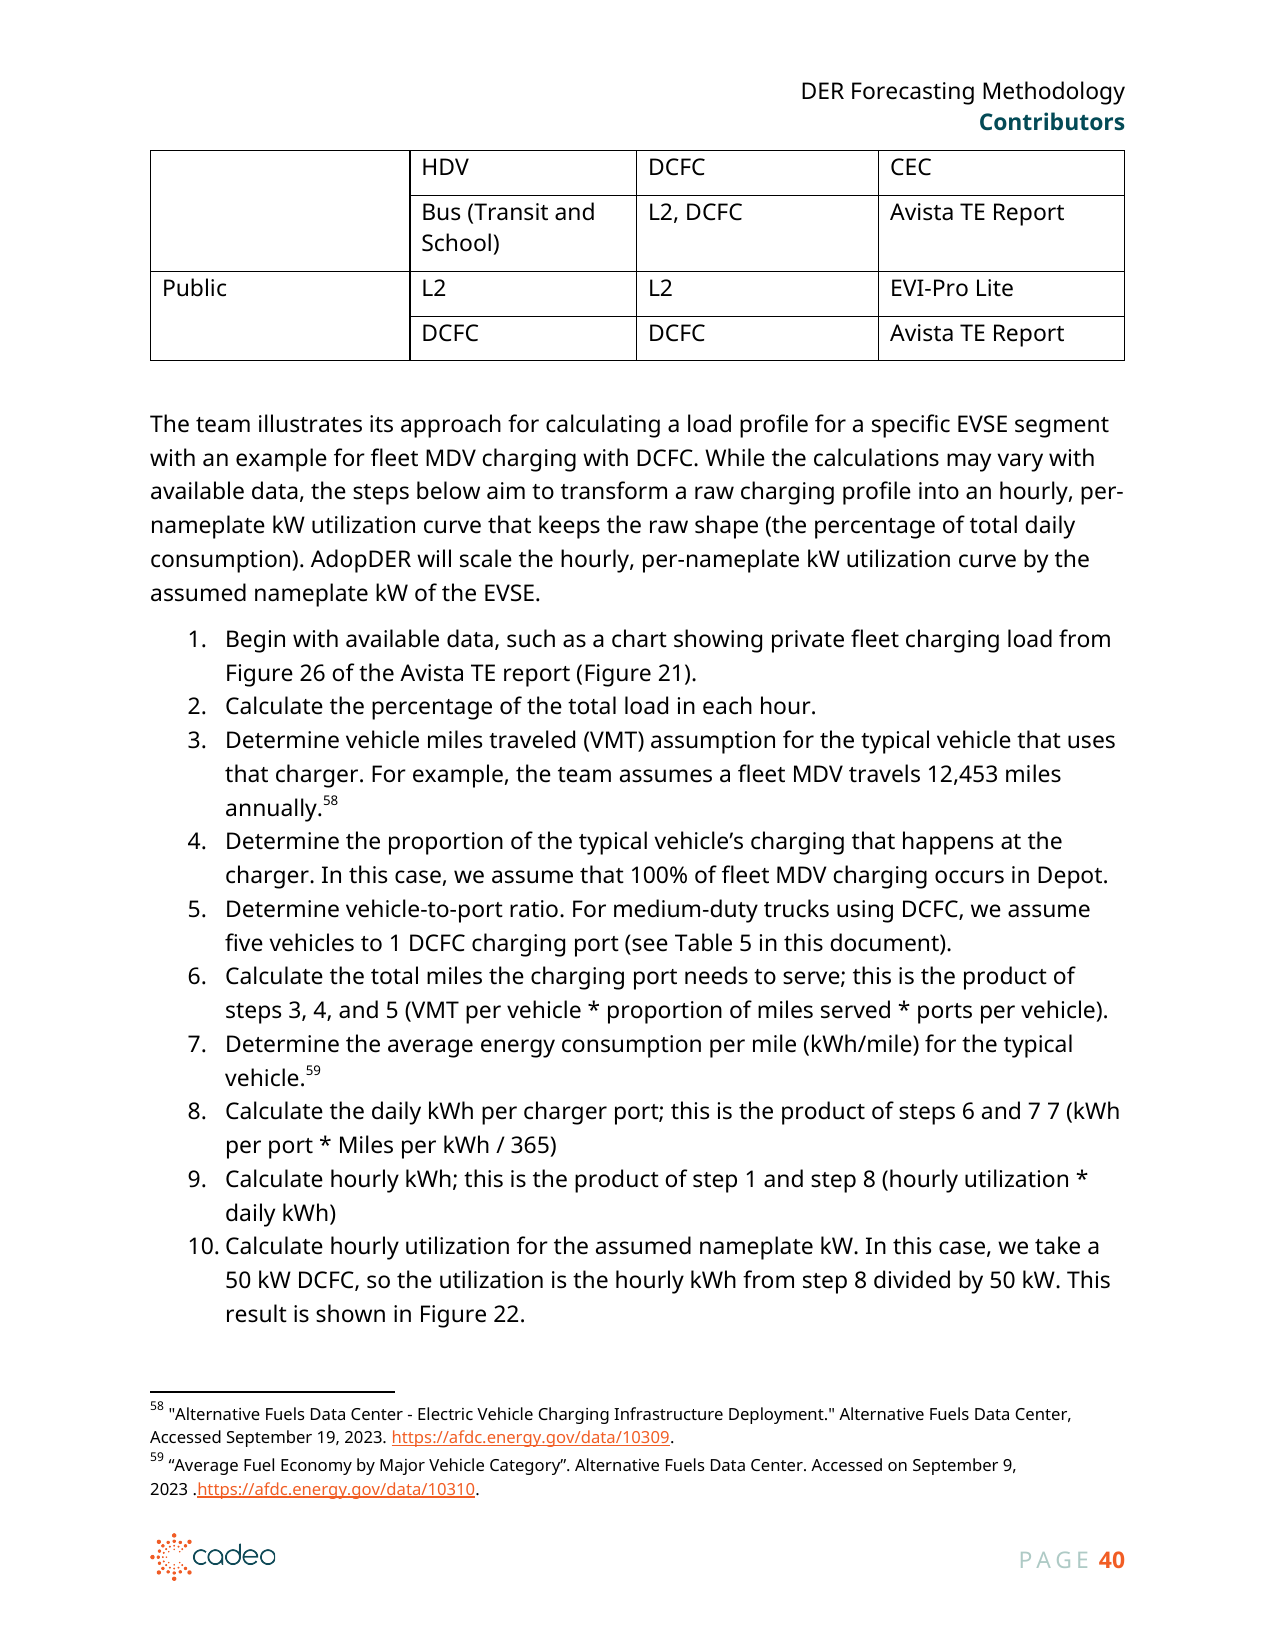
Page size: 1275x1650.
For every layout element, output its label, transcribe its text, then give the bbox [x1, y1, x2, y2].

table_cell DCFC [411, 317, 636, 360]
table_cell L2, DCFC [637, 196, 878, 271]
list Determine vehicle miles traveled (VMT) assumption for the typical vehicle that uses that charger. For example, the team assumes a fleet MDV travels 12,453 miles annually. [187, 724, 1125, 823]
table_cell DCFC [637, 317, 878, 360]
picture [150, 1533, 276, 1581]
list Begin with available data, such as a chart showing private fleet charging load from Figure 26 of the Avista TE report (Figure 21). [187, 623, 1125, 688]
table_cell Public [151, 272, 409, 360]
table_cell Bus (Transit and School) [411, 196, 636, 271]
text The team illustrates its approach for calculating a load profile for a specific EVSE segment with an example for fleet MDV charging with DCFC. While the calculations may vary with available data, the steps below aim to transform a raw charging profile into an hourly, per-nameplate kW utilization curve that keeps the raw shape (the percentage of total daily consumption). AdopDER will scale the hourly, per-nameplate kW utilization curve by the assumed nameplate kW of the EVSE. [150, 408, 1125, 608]
list Determine the average energy consumption per mile (kWh/mile) for the typical vehicle. [187, 1028, 1125, 1093]
list Calculate the total miles the charging port needs to serve; this is the product of steps 3, 4, and 5 (VMT per vehicle * proportion of miles served * ports per vehicle). [187, 960, 1125, 1025]
list Calculate hourly kWh; this is the product of step 1 and step 8 (hourly utilization * daily kWh) [187, 1163, 1125, 1228]
table_cell L2 [411, 272, 636, 316]
list Calculate the percentage of the total load in each hour. [187, 690, 1125, 721]
list Calculate hourly utilization for the assumed nameplate kW. In this case, we take a 50 kW DCFC, so the utilization is the hourly kWh from step 8 divided by 50 kW. This result is shown in Figure 22. [187, 1230, 1125, 1329]
table_cell L2 [637, 272, 878, 316]
table_cell EVI-Pro Lite [879, 272, 1124, 316]
table_cell Avista TE Report [879, 196, 1124, 271]
list Calculate the daily kWh per charger port; this is the product of steps 6 and 7 7 (kWh per port * Miles per kWh / 365) [187, 1095, 1125, 1160]
table_cell Avista TE Report [879, 317, 1124, 360]
table_cell HDV [411, 151, 636, 195]
list Determine vehicle-to-port ratio. For medium-duty trucks using DCFC, we assume five vehicles to 1 DCFC charging port (see Table 5 in this document). [187, 893, 1125, 958]
list Determine the proportion of the typical vehicle’s charging that happens at the charger. In this case, we assume that 100% of fleet MDV charging occurs in Depot. [187, 825, 1125, 890]
table_cell DCFC [637, 151, 878, 195]
table_cell CEC [879, 151, 1124, 195]
